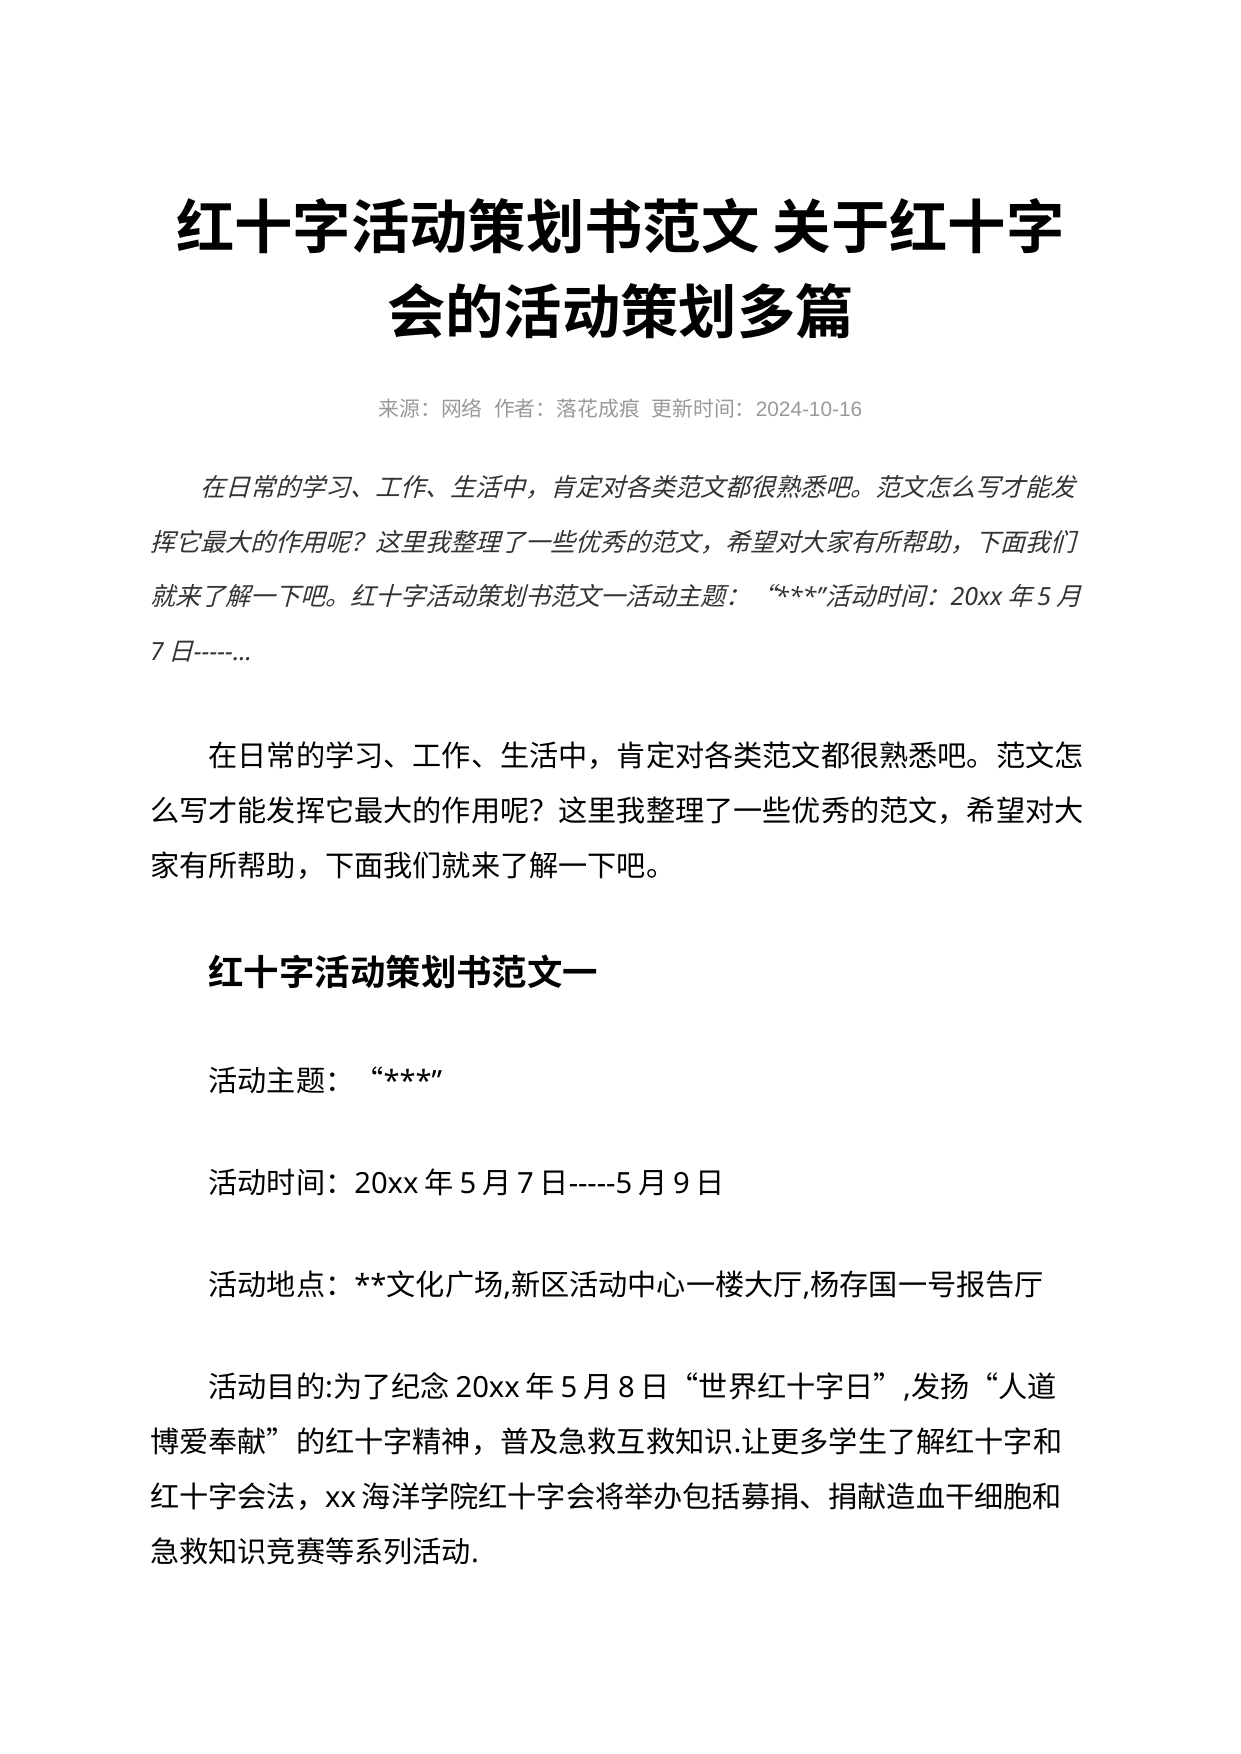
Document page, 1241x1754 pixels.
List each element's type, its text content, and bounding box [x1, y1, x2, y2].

text 在日常的学习、工作、生活中，肯定对各类范文都很熟悉吧。范文怎么写才能发挥它最大的作用呢？这里我整理了一些优秀的范文，希望对大家有所帮助，下面我们就来了解一下吧。红十字活动策划书范文一活动主题：“***”活动时间：20xx年5月7日-----... [150, 468, 1090, 667]
text 在日常的学习、工作、生活中，肯定对各类范文都很熟悉吧。范文怎么写才能发挥它最大的作用呢？这里我整理了一些优秀的范文，希望对大家有所帮助，下面我们就来了解一下吧。 [150, 732, 1090, 884]
text 红十字活动策划书范文一 [150, 944, 1090, 995]
text 来源：网络 作者：落花成痕 更新时间：2024-10-16 [150, 397, 1090, 421]
subtitle 红十字活动策划书范文 关于红十字会的活动策划多篇 [150, 181, 1090, 350]
text 活动时间：20xx年5月7日-----5月9日 [150, 1159, 1090, 1202]
text 活动主题：“***” [150, 1057, 1090, 1100]
text 活动地点：**文化广场,新区活动中心一楼大厅,杨存国一号报告厅 [150, 1261, 1090, 1304]
text 活动目的:为了纪念20xx年5月8日“世界红十字日”,发扬“人道 博爱奉献”的红十字精神，普及急救互救知识.让更多学生了解红十字和红十字会法，xx海洋学院红十字会将举办包括募捐、捐献造血干细胞和急救知识竞赛等系列活动. [150, 1363, 1090, 1571]
